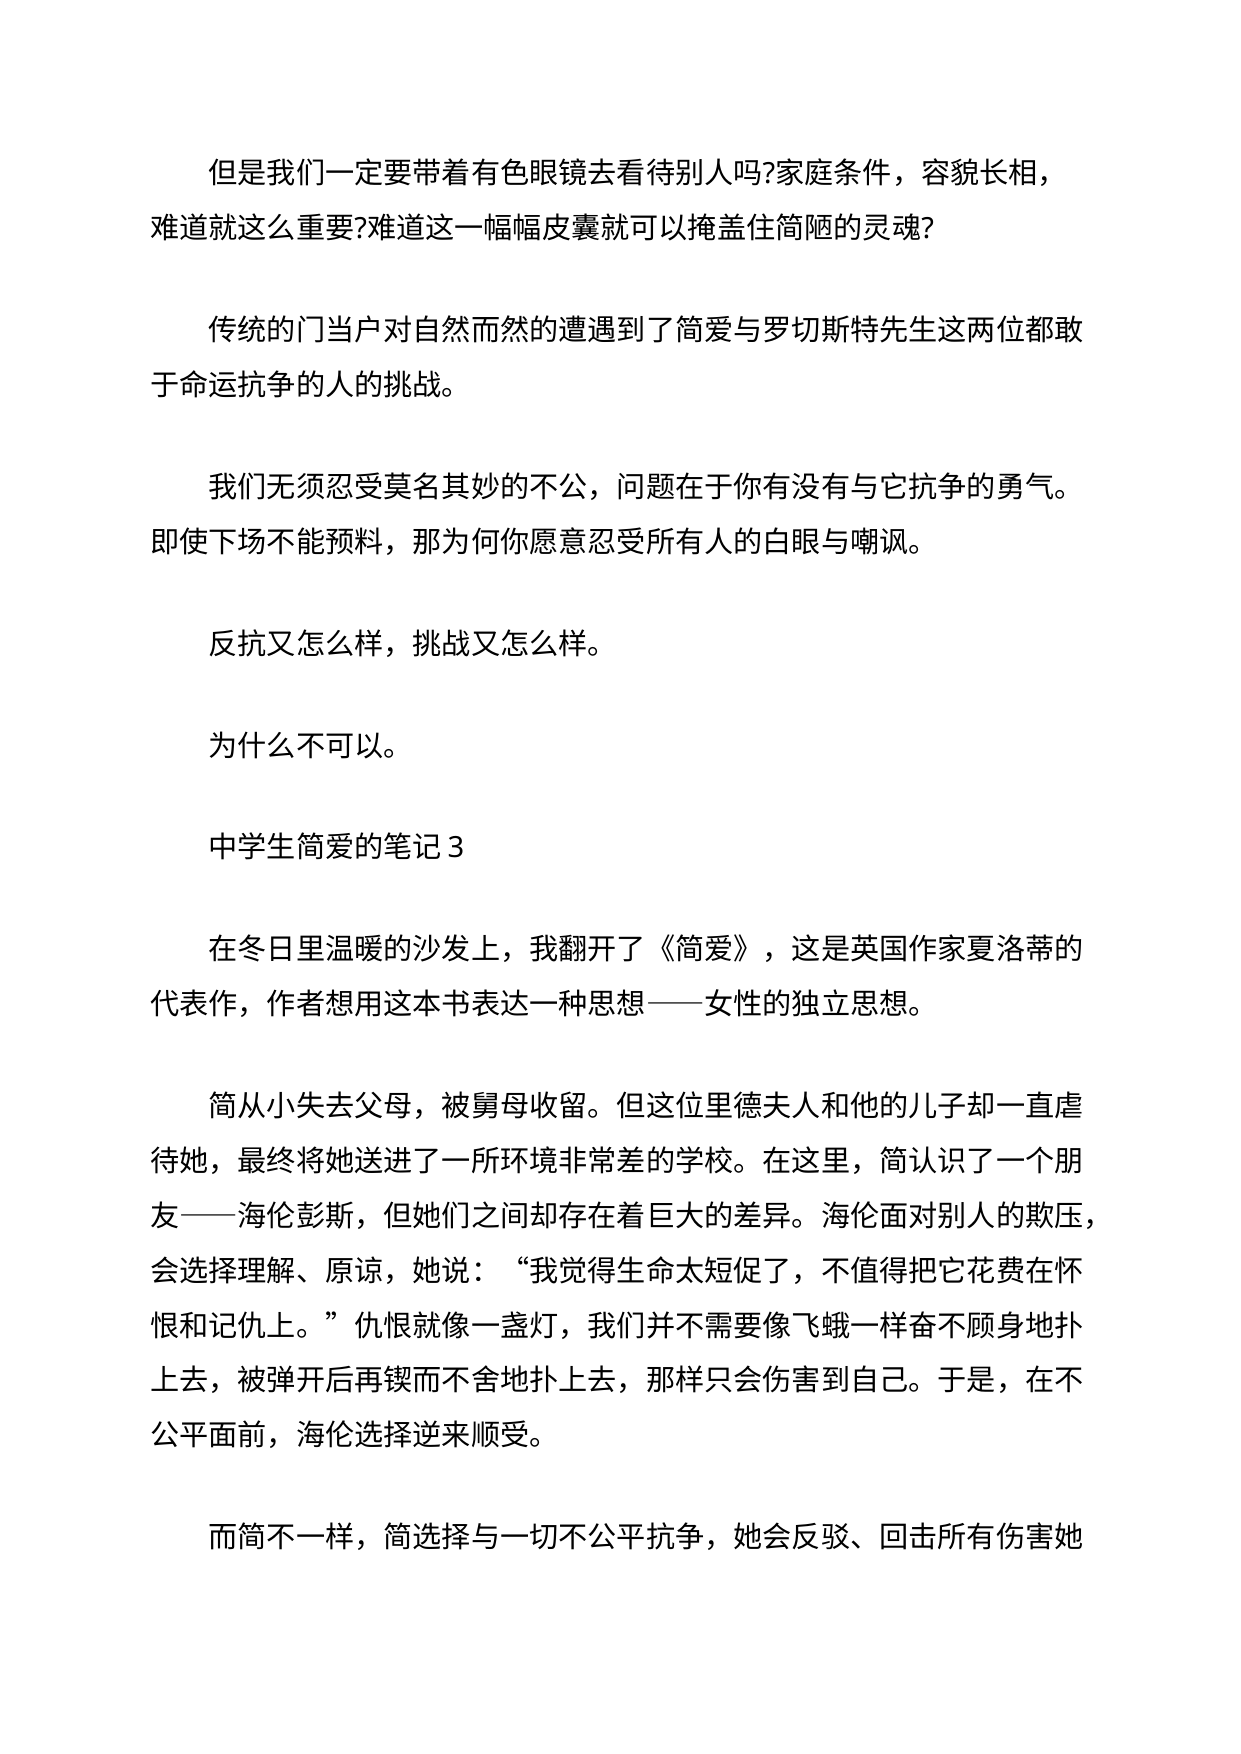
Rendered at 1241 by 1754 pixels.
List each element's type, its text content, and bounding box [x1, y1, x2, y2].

text 中学生简爱的笔记3 [150, 824, 1090, 866]
text 在冬日里温暖的沙发上，我翻开了《简爱》，这是英国作家夏洛蒂的代表作，作者想用这本书表达一种思想——女性的独立思想。 [150, 926, 1090, 1023]
text 传统的门当户对自然而然的遭遇到了简爱与罗切斯特先生这两位都敢于命运抗争的人的挑战。 [150, 307, 1090, 404]
text 简从小失去父母，被舅母收留。但这位里德夫人和他的儿子却一直虐待她，最终将她送进了一所环境非常差的学校。在这里，简认识了一个朋友——海伦彭斯，但她们之间却存在着巨大的差异。海伦面对别人的欺压，会选择理解、原谅，她说：“我觉得生命太短促了，不值得把它花费在怀恨和记仇上。”仇恨就像一盏灯，我们并不需要像飞蛾一样奋不顾身地扑上去，被弹开后再锲而不舍地扑上去，那样只会伤害到自己。于是，在不公平面前，海伦选择逆来顺受。 [150, 1082, 1090, 1454]
text 但是我们一定要带着有色眼镜去看待别人吗?家庭条件，容貌长相，难道就这么重要?难道这一幅幅皮囊就可以掩盖住简陋的灵魂? [150, 150, 1090, 247]
text 反抗又怎么样，挑战又怎么样。 [150, 620, 1090, 663]
text 为什么不可以。 [150, 722, 1090, 764]
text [150, 1514, 1090, 1556]
text 我们无须忍受莫名其妙的不公，问题在于你有没有与它抗争的勇气。即使下场不能预料，那为何你愿意忍受所有人的白眼与嘲讽。 [150, 464, 1090, 561]
